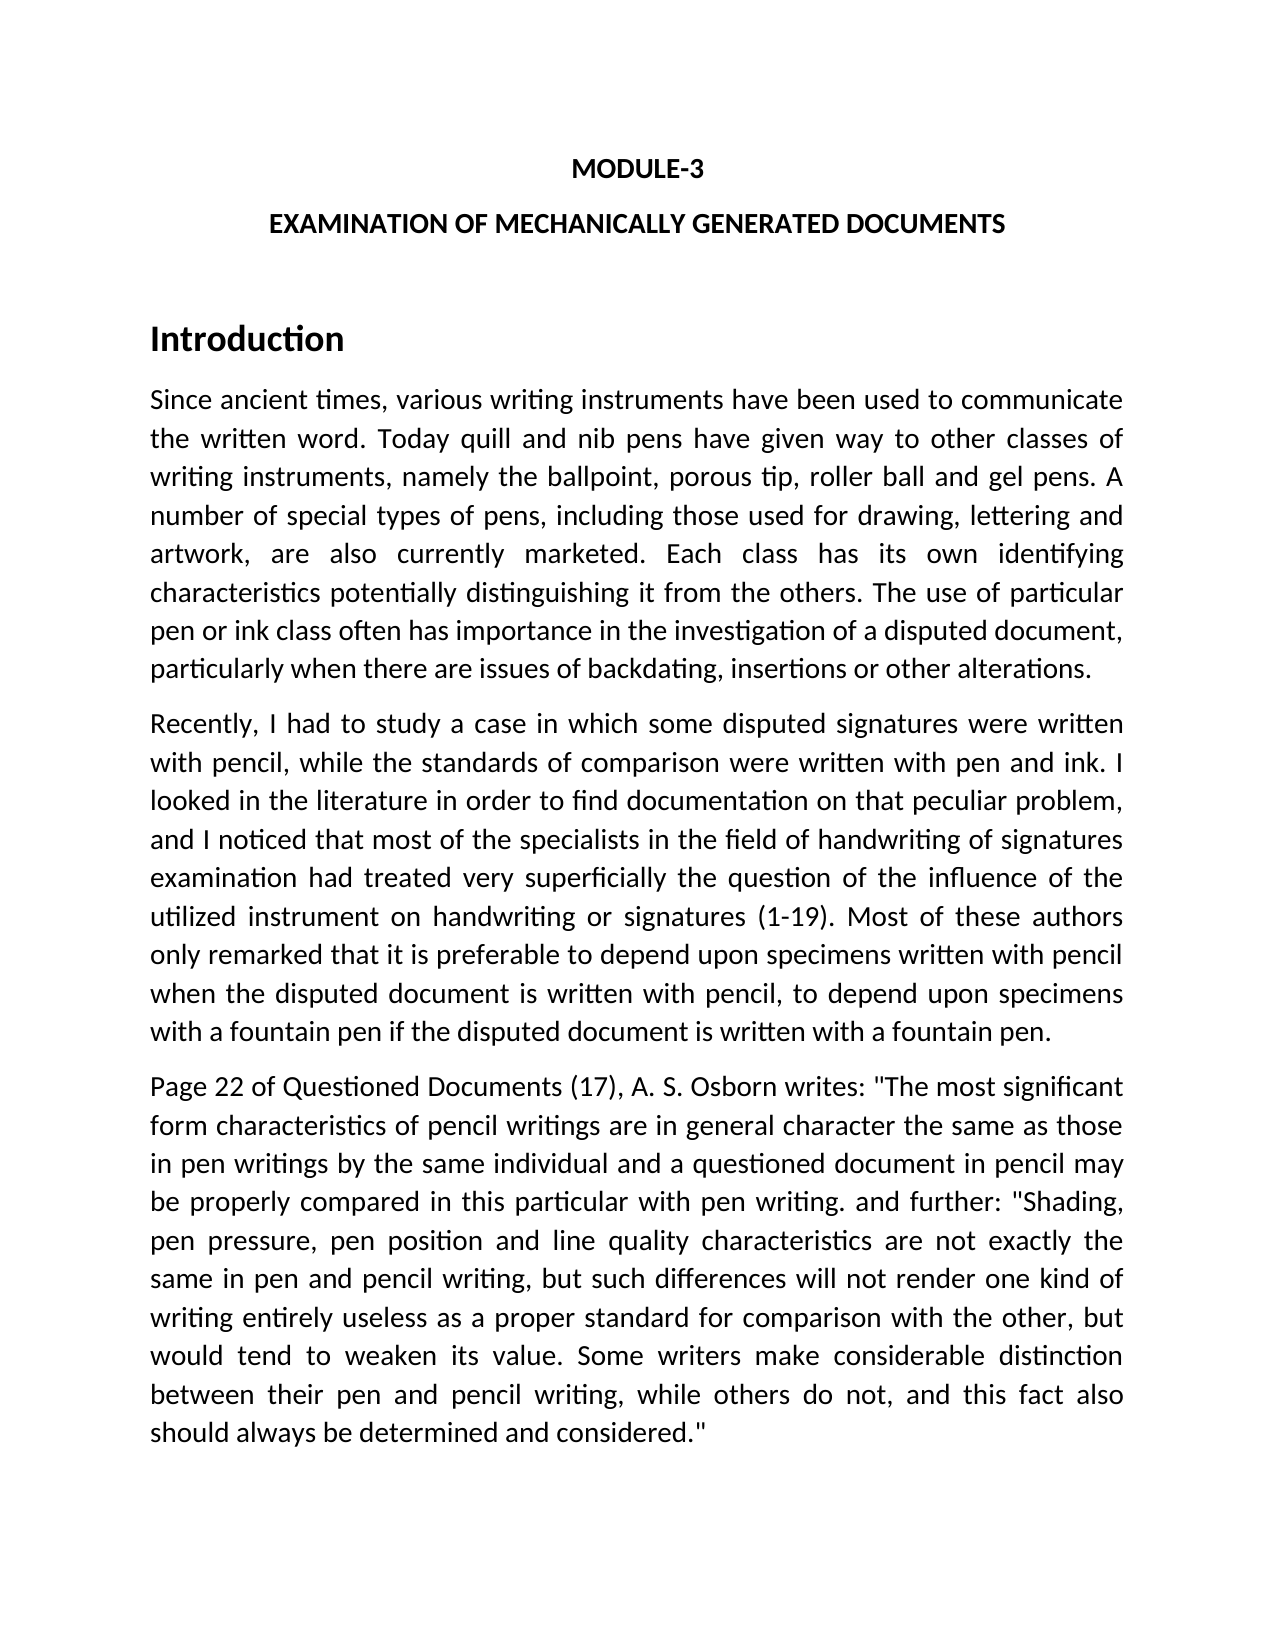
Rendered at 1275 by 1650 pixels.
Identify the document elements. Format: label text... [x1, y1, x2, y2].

text MODULE-3 [150, 150, 1125, 186]
text EXAMINATION OF MECHANICALLY GENERATED DOCUMENTS [150, 205, 1125, 241]
text Recently, I had to study a case in which some disputed signatures were written with pencil, while the standards of comparison were written with pen and ink. I looked in the literature in order to find documentation on that peculiar problem, and I noticed that most of the specialists in the field of handwriting of signatures examination had treated very superficially the question of the influence of the utilized instrument on handwriting or signatures (1-19). Most of these authors only remarked that it is preferable to depend upon specimens written with pencil when the disputed document is written with pencil, to depend upon specimens with a fountain pen if the disputed document is written with a fountain pen. [150, 706, 1125, 1049]
text Since ancient times, various writing instruments have been used to communicate the written word. Today quill and nib pens have given way to other classes of writing instruments, namely the ballpoint, porous tip, roller ball and gel pens. A number of special types of pens, including those used for drawing, lettering and artwork, are also currently marketed. Each class has its own identifying characteristics potentially distinguishing it from the others. The use of particular pen or ink class often has importance in the investigation of a disputed document, particularly when there are issues of backdating, insertions or other alterations. [150, 381, 1125, 686]
text Introduction [150, 315, 1125, 361]
text Page 22 of Questioned Documents (17), A. S. Osborn writes: "The most significant form characteristics of pencil writings are in general character the same as those in pen writings by the same individual and a questioned document in pencil may be properly compared in this particular with pen writing. and further: "Shading, pen pressure, pen position and line quality characteristics are not exactly the same in pen and pencil writing, but such differences will not render one kind of writing entirely useless as a proper standard for comparison with the other, but would tend to weaken its value. Some writers make considerable distinction between their pen and pencil writing, while others do not, and this fact also should always be determined and considered." [150, 1068, 1125, 1450]
